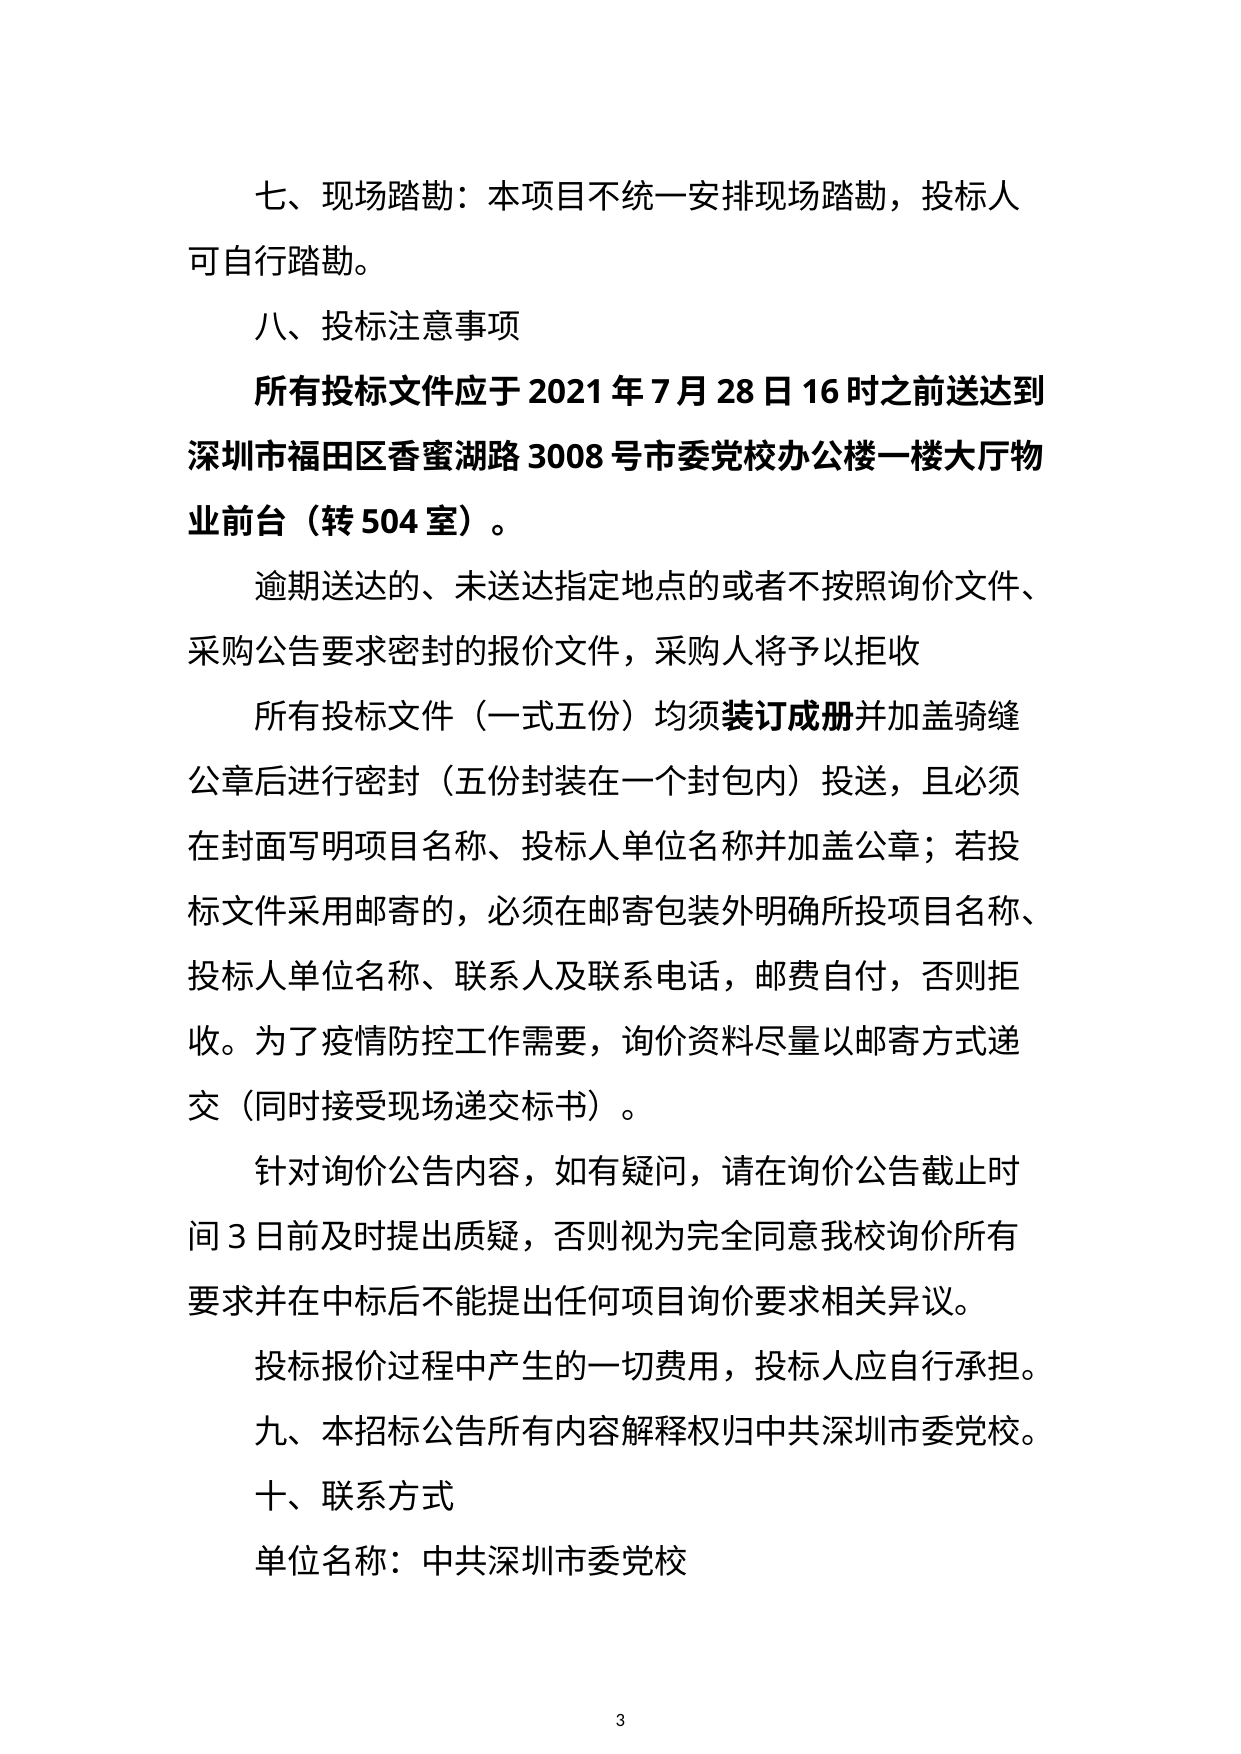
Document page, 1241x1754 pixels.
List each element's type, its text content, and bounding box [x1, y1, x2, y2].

text 九、本招标公告所有内容解释权归中共深圳市委党校。 [187, 1397, 1053, 1462]
text 针对询价公告内容，如有疑问，请在询价公告截止时间3日前及时提出质疑，否则视为完全同意我校询价所有要求并在中标后不能提出任何项目询价要求相关异议。 [187, 1137, 1053, 1332]
text 八、投标注意事项 [187, 292, 1053, 357]
text 七、现场踏勘：本项目不统一安排现场踏勘，投标人可自行踏勘。 [187, 162, 1053, 292]
text 所有投标文件（一式五份）均须装订成册并加盖骑缝公章后进行密封（五份封装在一个封包内）投送，且必须在封面写明项目名称、投标人单位名称并加盖公章；若投标文件采用邮寄的，必须在邮寄包装外明确所投项目名称、投标人单位名称、联系人及联系电话，邮费自付，否则拒收。为了疫情防控工作需要，询价资料尽量以邮寄方式递交（同时接受现场递交标书）。 [187, 682, 1053, 1137]
text 十、联系方式 [187, 1462, 1053, 1527]
text 逾期送达的、未送达指定地点的或者不按照询价文件、采购公告要求密封的报价文件，采购人将予以拒收 [187, 552, 1053, 682]
text 投标报价过程中产生的一切费用，投标人应自行承担。 [187, 1332, 1053, 1397]
text 单位名称：中共深圳市委党校 [187, 1527, 1053, 1592]
text 所有投标文件应于2021年7月28日16时之前送达到深圳市福田区香蜜湖路3008号市委党校办公楼一楼大厅物业前台（转504室）。 [187, 357, 1053, 552]
